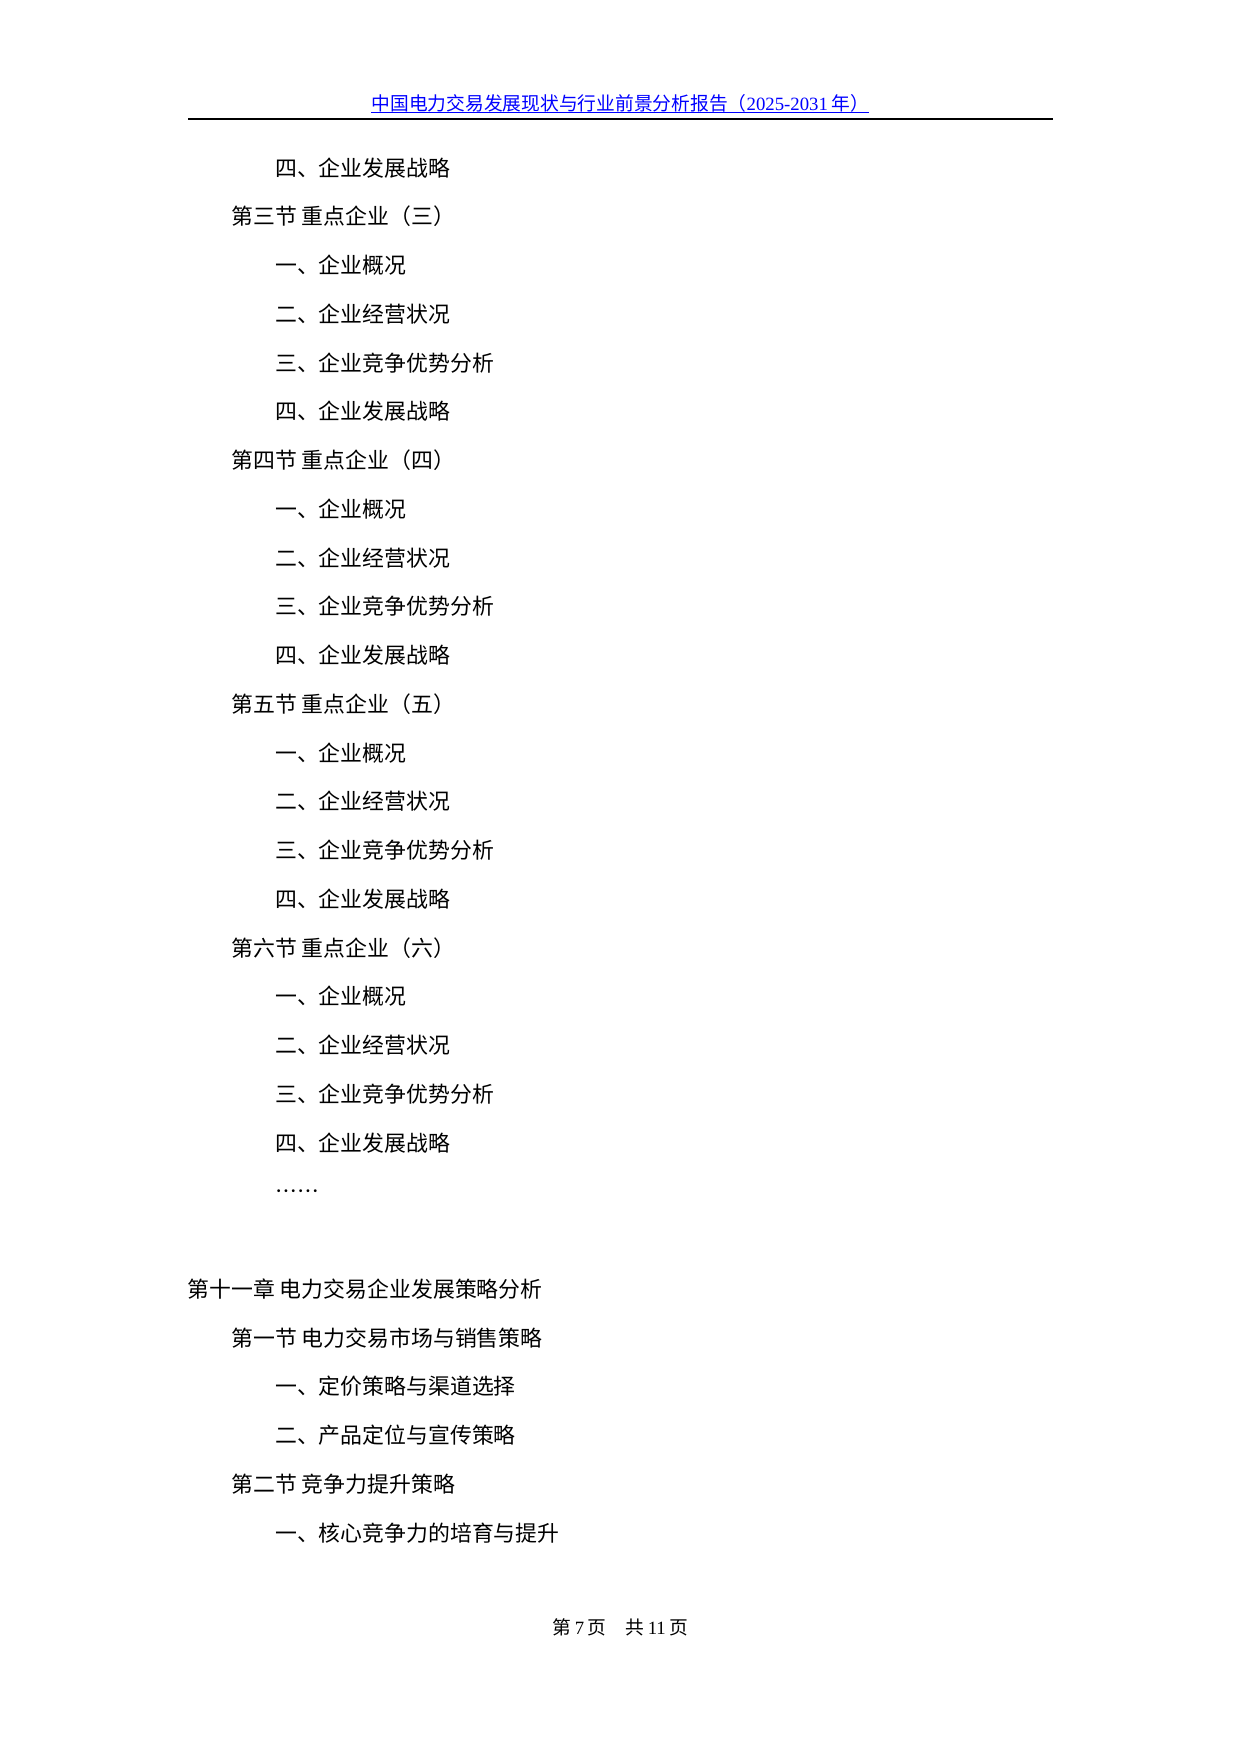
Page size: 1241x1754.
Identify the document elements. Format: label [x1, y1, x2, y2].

text [187, 150, 1053, 1548]
